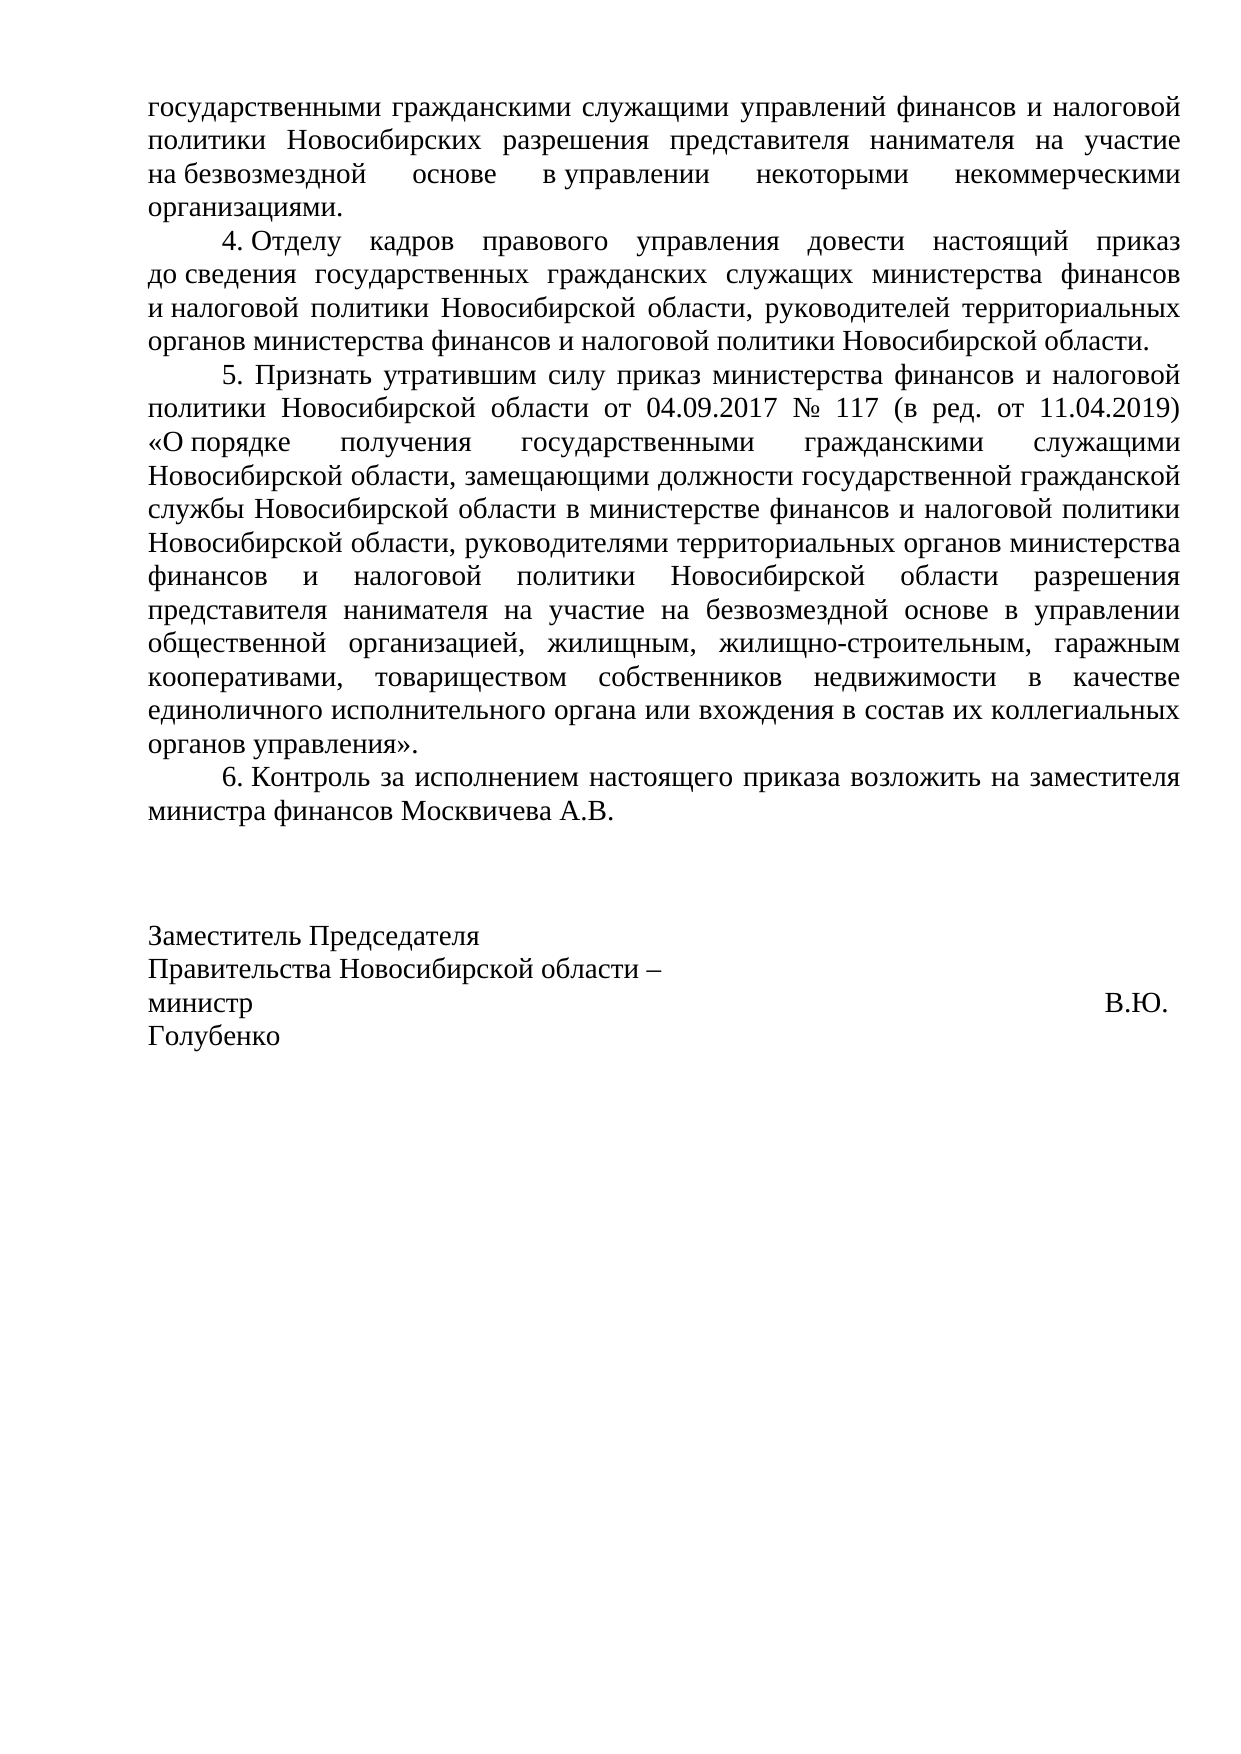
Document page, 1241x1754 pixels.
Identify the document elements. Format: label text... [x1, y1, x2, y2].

text 5. Признать утратившим силу приказ министерства финансов и налоговой политики Новосибирской области от 04.09.2017 № 117 (в ред. от 11.04.2019) «О порядке получения государственными гражданскими служащими Новосибирской области, замещающими должности государственной гражданской службы Новосибирской области в министерстве финансов и налоговой политики Новосибирской области, руководителями территориальных органов министерства финансов и налоговой политики Новосибирской области разрешения представителя нанимателя на участие на безвозмездной основе в управлении общественной организацией, жилищным, жилищно-строительным, гаражным кооперативами, товариществом собственников недвижимости в качестве единоличного исполнительного органа или вхождения в состав их коллегиальных органов управления». [148, 357, 1181, 759]
text Заместитель Председателя [148, 918, 1181, 951]
text Правительства Новосибирской области – [148, 951, 1181, 985]
text министр В.Ю. Голубенко [148, 985, 1181, 1052]
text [148, 89, 1181, 223]
text 6. Контроль за исполнением настоящего приказа возложить на заместителя министра финансов Москвичева А.В. [148, 759, 1181, 827]
text 4. Отделу кадров правового управления довести настоящий приказ до сведения государственных гражданских служащих министерства финансов и налоговой политики Новосибирской области, руководителей территориальных органов министерства финансов и налоговой политики Новосибирской области. [148, 223, 1181, 357]
